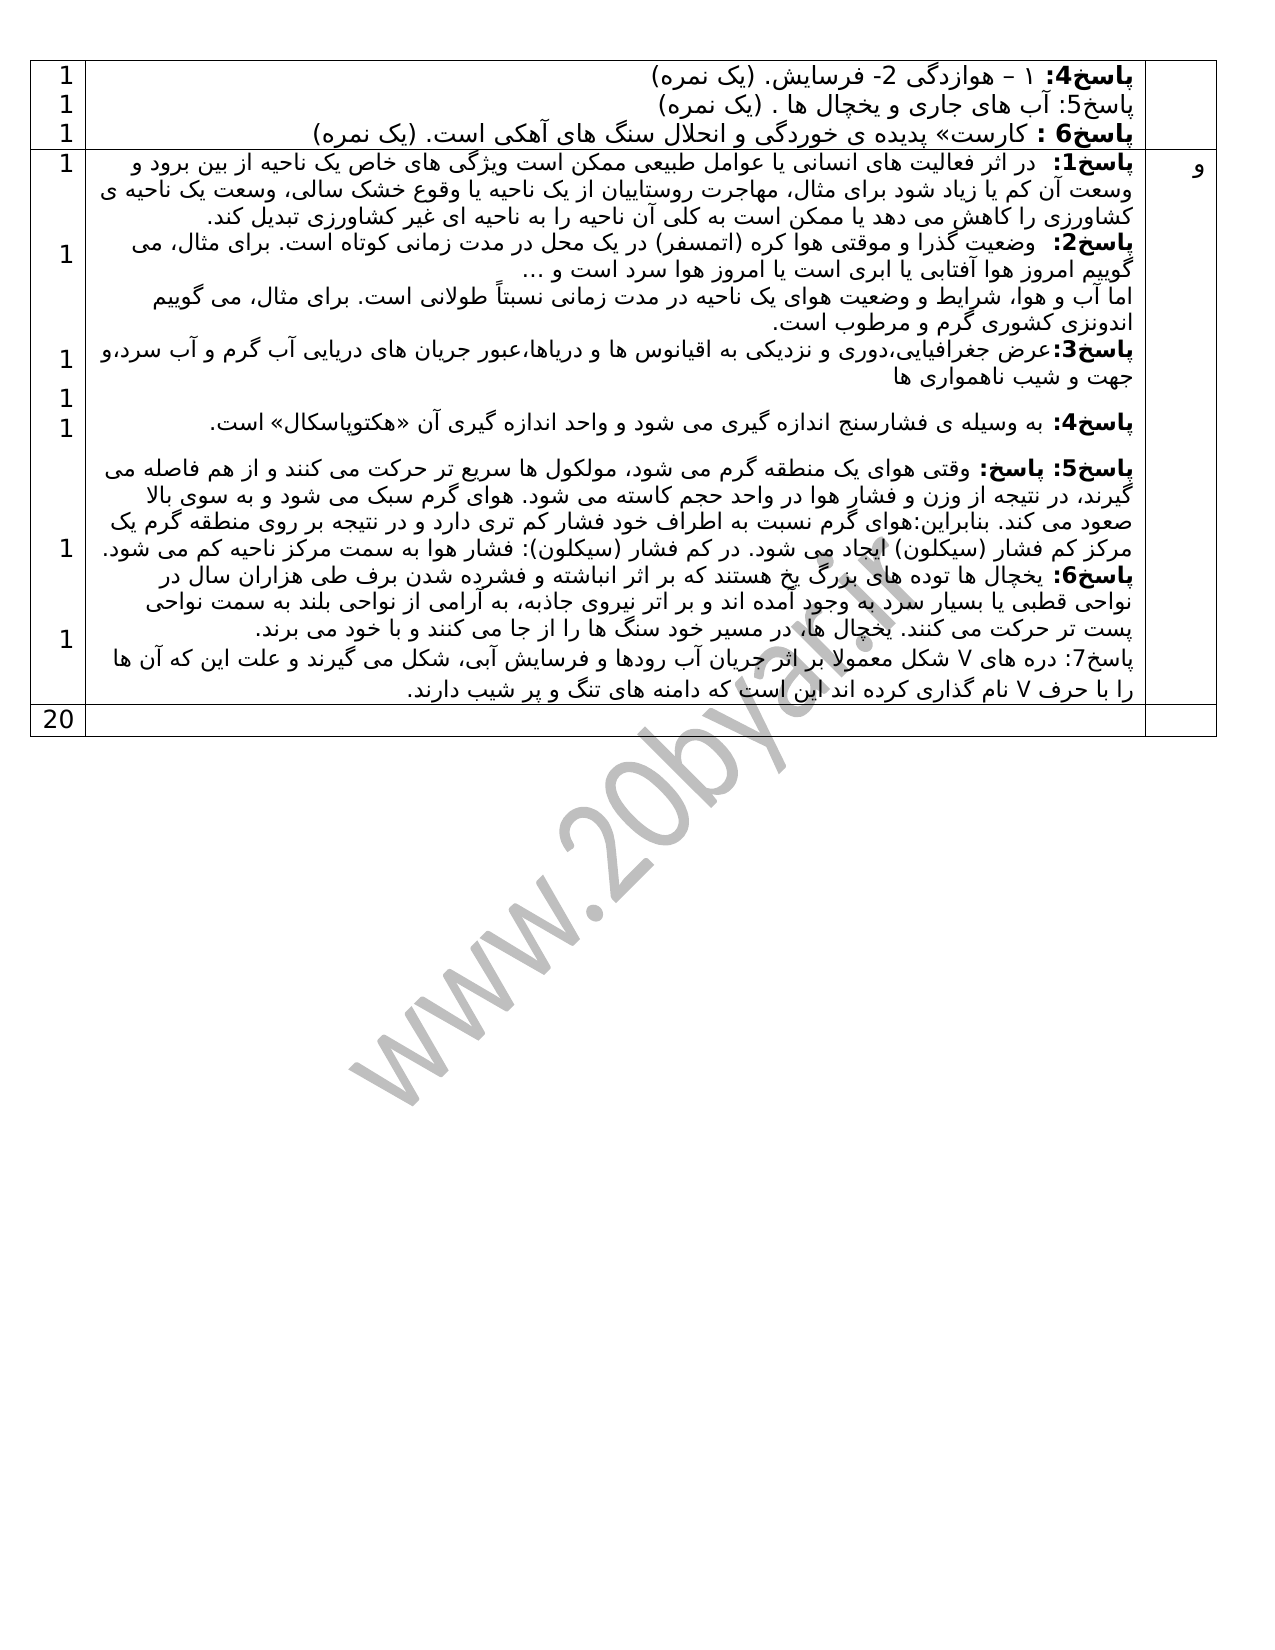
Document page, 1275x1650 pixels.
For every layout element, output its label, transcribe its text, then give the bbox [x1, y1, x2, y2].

table_cell [1146, 705, 1216, 736]
table_cell 1 1 1 1 1 1 [31, 61, 85, 148]
table_cell 1 1 1 1 1 1 1 [31, 150, 85, 704]
table_cell و [1146, 150, 1216, 704]
table_cell [86, 705, 1145, 736]
table_cell پاسخ1: در اثر فعالیت های انسانی یا عوامل طبیعی ممکن است ویژگی های خاص یک ناحیه از بین برود و وسعت آن کم یا زیاد شود برای مثال، مهاجرت روستاییان از یک ناحیه یا وقوع خشک سالی، وسعت یک ناحیه ی کشاورزی را کاهش می دهد یا ممکن است به کلی آن ناحیه را به ناحیه ای غیر کشاورزی تبدیل کند. پاسخ2: وضعیت گذرا و موقتی هوا کره (اتمسفر) در یک محل در مدت زمانی کوتاه است. برای مثال، می گوییم امروز هوا آفتابی یا ابری است یا امروز هوا سرد است و … اما آب و هوا، شرایط و وضعیت هوای یک ناحیه در مدت زمانی نسبتاً طولانی است. برای مثال، می گوییم اندونزی کشوری گرم و مرطوب است. پاسخ3:عرض جغرافیایی،دوری و نزدیکی به اقیانوس ها و دریاها،عبور جریان های دریایی آب گرم و آب سرد،و جهت و شیب ناهمواری ها پاسخ4: به وسیله ی فشارسنج اندازه گیری می شود و واحد اندازه گیری آن «هکتوپاسکال» است. پاسخ5: پاسخ: وقتی هوای یک منطقه گرم می شود، مولکول ها سریع تر حرکت می کنند و از هم فاصله می گیرند، در نتیجه از وزن و فشار هوا در واحد حجم کاسته می شود. هوای گرم سبک می شود و به سوی بالا صعود می کند. بنابراین:هوای گرم نسبت به اطراف خود فشار کم تری دارد و در نتیجه بر روی منطقه گرم یک مرکز کم فشار (سیکلون) ایجاد می شود. در کم فشار (سیکلون): فشار هوا به سمت مرکز ناحیه کم می شود. پاسخ6: یخچال ها توده های بزرگ یخ هستند که بر اثر انباشته و فشرده شدن برف طی هزاران سال در نواحی قطبی یا بسیار سرد به وجود آمده اند و بر اتر نیروی جاذبه، به آرامی از نواحی بلند به سمت نواحی پست تر حرکت می کنند. یخچال ها، در مسیر خود سنگ ها را از جا می کنند و با خود می برند. پاسخ7: دره های V شکل معمولا بر اثر جریان آب رودها و فرسایش آبی، شکل می گیرند و علت این که آن ها را با حرف V نام گذاری کرده اند این است که دامنه های تنگ و پر شیب دارند. [86, 150, 1145, 704]
table_cell ه [1146, 61, 1216, 148]
table_cell 20 [31, 705, 85, 736]
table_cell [86, 61, 1145, 148]
